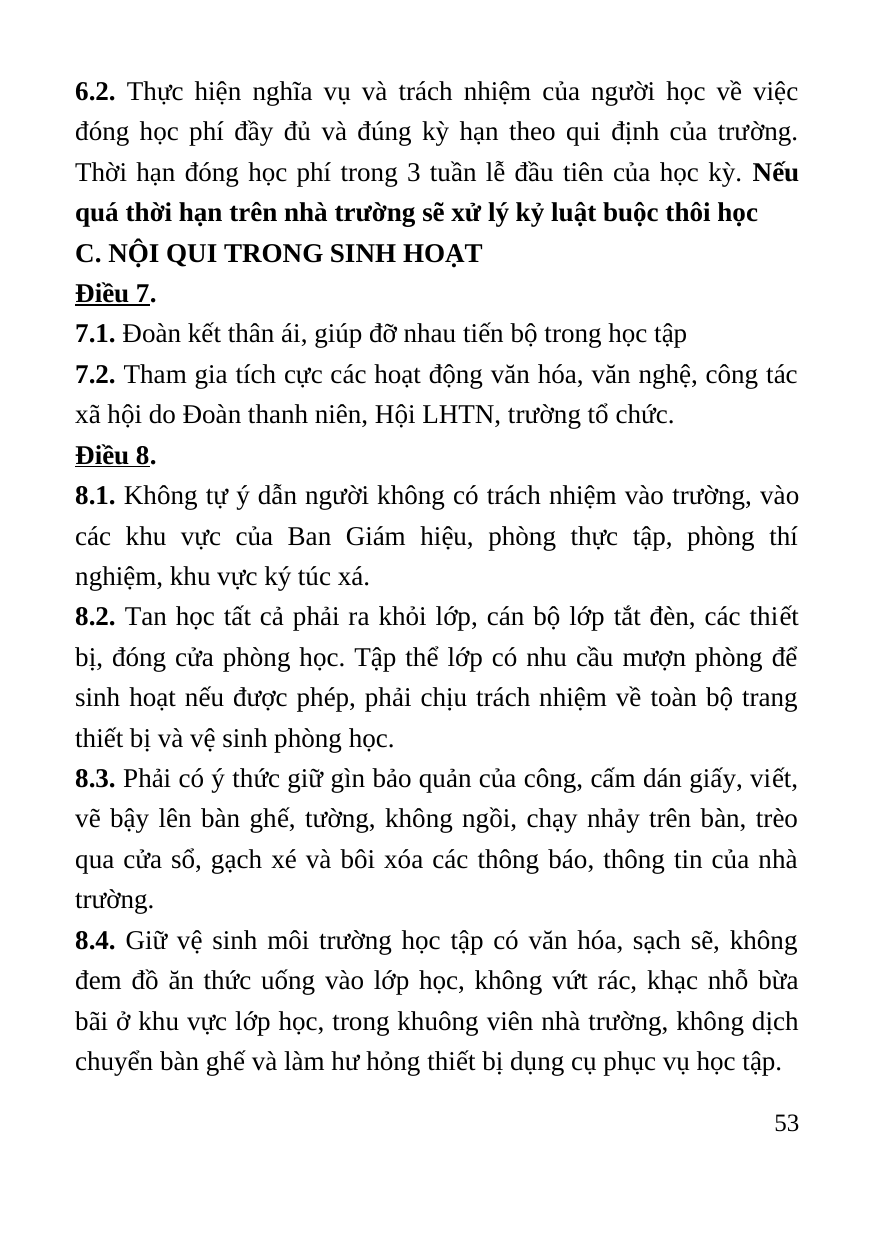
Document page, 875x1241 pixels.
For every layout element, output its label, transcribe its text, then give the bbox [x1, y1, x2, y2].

text Điều 8. [75, 439, 799, 470]
text 7.1. Đoàn kết thân ái, giúp đỡ nhau tiến bộ trong học tập [75, 317, 799, 349]
text 6.2. Thực hiện nghĩa vụ và trách nhiệm của người học về việc đóng học phí đầy đủ và đúng kỳ hạn theo qui định của trường. Thời hạn đóng học phí trong 3 tuần lễ đầu tiên của học kỳ. Nếu quá thời hạn trên nhà trường sẽ xử lý kỷ luật buộc thôi học [75, 75, 799, 227]
text Điều 7. [75, 277, 799, 308]
text 7.2. Tham gia tích cực các hoạt động văn hóa, văn nghệ, công tác xã hội do Đoàn thanh niên, Hội LHTN, trường tổ chức. [75, 358, 799, 429]
text 8.4. Giữ vệ sinh môi trường học tập có văn hóa, sạch sẽ, không đem đồ ăn thức uống vào lớp học, không vứt rác, khạc nhỗ bừa bãi ở khu vực lớp học, trong khuông viên nhà trường, không dịch chuyển bàn ghế và làm hư hỏng thiết bị dụng cụ phục vụ học tập. [75, 924, 799, 1076]
text 8.1. Không tự ý dẫn người không có trách nhiệm vào trường, vào các khu vực của Ban Giám hiệu, phòng thực tập, phòng thí nghiệm, khu vực ký túc xá. [75, 479, 799, 591]
text C. NỘI QUI TRONG SINH HOẠT [75, 237, 799, 268]
text 8.3. Phải có ý thức giữ gìn bảo quản của công, cấm dán giấy, viết, vẽ bậy lên bàn ghế, tường, không ngồi, chạy nhảy trên bàn, trèo qua cửa sổ, gạch xé và bôi xóa các thông báo, thông tin của nhà trường. [75, 762, 799, 914]
text 8.2. Tan học tất cả phải ra khỏi lớp, cán bộ lớp tắt đèn, các thiết bị, đóng cửa phòng học. Tập thể lớp có nhu cầu mượn phòng để sinh hoạt nếu được phép, phải chịu trách nhiệm về toàn bộ trang thiết bị và vệ sinh phòng học. [75, 600, 799, 753]
